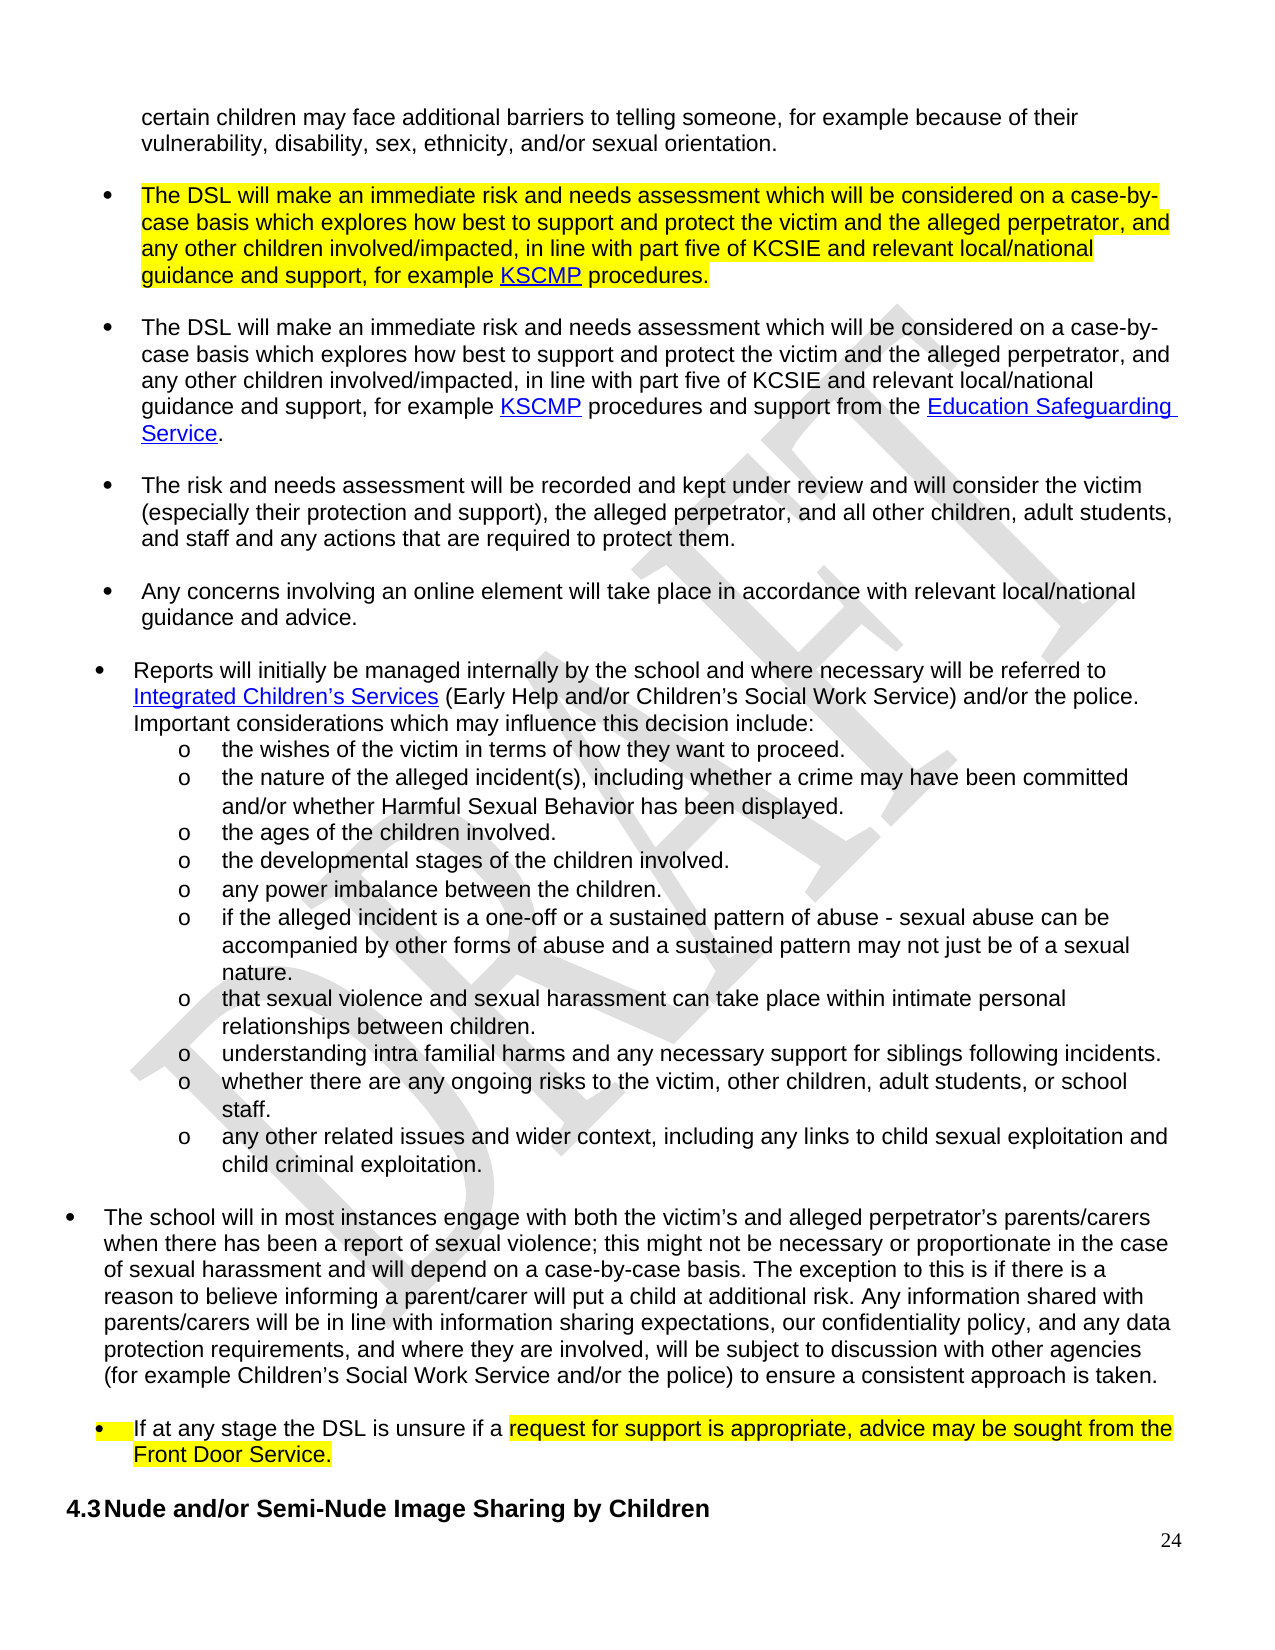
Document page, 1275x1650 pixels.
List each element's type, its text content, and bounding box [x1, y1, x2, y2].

list whether there are any ongoing risks to the victim, other children, adult students, or school staff. [177, 1279, 1181, 1333]
list Five Acre Wood School recognises that an initial disclosure to a trusted adult may only be the first incident reported, rather than representative of a singular incident and that trauma can impact memory, so children may not be able to recall all details or timeline of abuse. All staff will be aware certain children may face additional barriers to telling someone, for example because of their vulnerability, disability, sex, ethnicity, and/or sexual orientation. [103, 235, 1181, 367]
list The risk and needs assessment will be recorded and kept under review and will consider the victim (especially their protection and support), the alleged perpetrator, and all other children, adult students, and staff and any actions that are required to protect them. [103, 683, 1181, 762]
list Five Acre Wood School recognises that the law is in place to protect children and young people rather than criminalise them, and this will be explained in such a way to pupils that avoids alarming or distressing them. [96, 130, 1181, 209]
list Any concerns involving an online element will take place in accordance with relevant local/national guidance and advice. [103, 789, 1181, 841]
list Reports will initially be managed internally by the school and where necessary will be referred to Integrated Children’s Services (Early Help and/or Children’s Social Work Service) and/or the police. Important considerations which may influence this decision include: [96, 868, 1181, 947]
list the developmental stages of the children involved. [177, 1058, 1181, 1086]
list The DSL will make an immediate risk and needs assessment which will be considered on a case-by-case basis which explores how best to support and protect the victim and the alleged perpetrator, and any other children involved/impacted, in line with part five of KCSIE and relevant local/national guidance and support, for example KSCMP procedures and support from the Education Safeguarding Service. [103, 525, 1181, 657]
list any other related issues and wider context, including any links to child sexual exploitation and child criminal exploitation. [177, 1333, 1181, 1388]
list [66, 1414, 1181, 1520]
list if the alleged incident is a one-off or a sustained pattern of abuse - sexual abuse can be accompanied by other forms of abuse and a sustained pattern may not just be of a sexual nature. [177, 1115, 1181, 1196]
list any power imbalance between the children. [177, 1086, 1181, 1115]
list the nature of the alleged incident(s), including whether a crime may have been committed and/or whether Harmful Sexual Behavior has been displayed. [177, 975, 1181, 1030]
list the wishes of the victim in terms of how they want to proceed. [177, 947, 1181, 975]
list the ages of the children involved. [177, 1030, 1181, 1058]
list understanding intra familial harms and any necessary support for siblings following incidents. [177, 1251, 1181, 1279]
list that sexual violence and sexual harassment can take place within intimate personal relationships between children. [177, 1196, 1181, 1251]
list The DSL will make an immediate risk and needs assessment which will be considered on a case-by-case basis which explores how best to support and protect the victim and the alleged perpetrator, and any other children involved/impacted, in line with part five of KCSIE and relevant local/national guidance and support, for example KSCMP procedures. [103, 393, 1181, 499]
